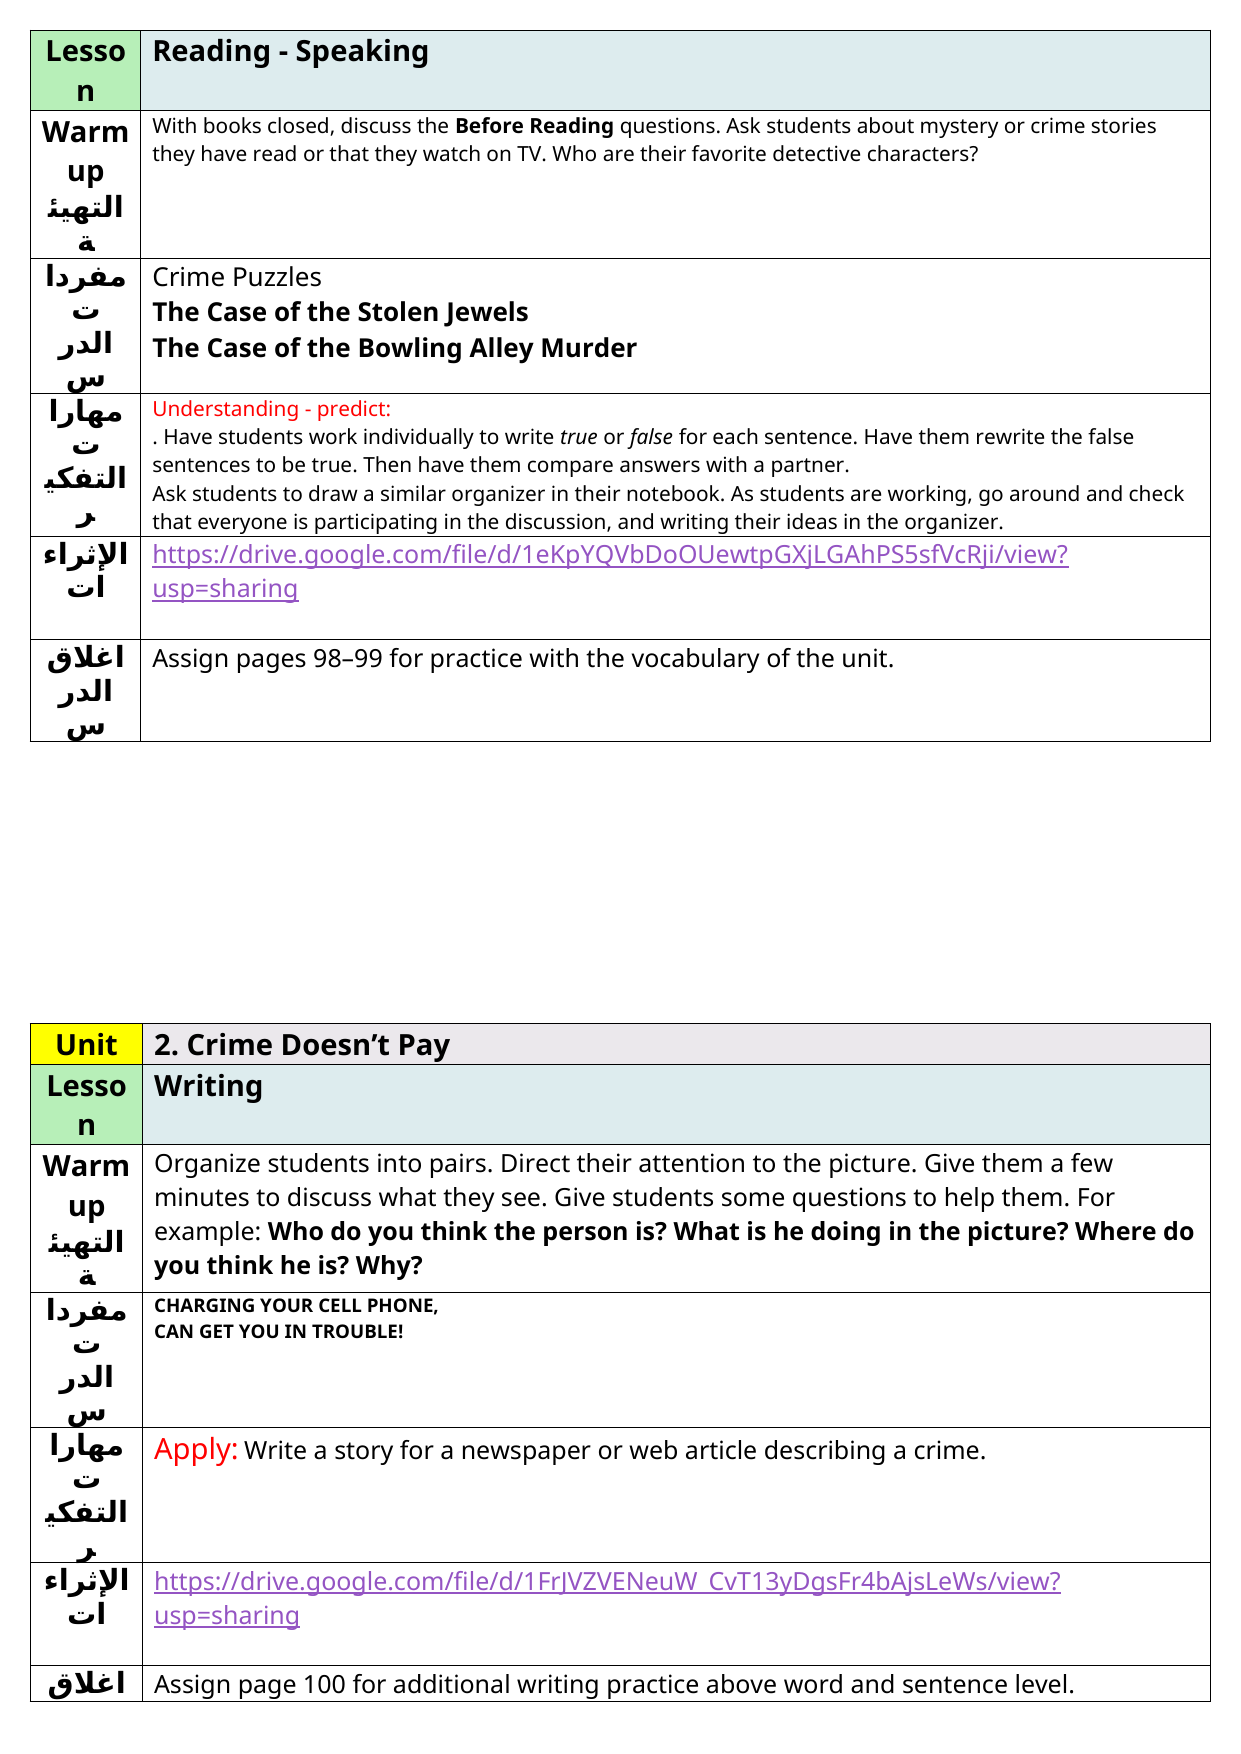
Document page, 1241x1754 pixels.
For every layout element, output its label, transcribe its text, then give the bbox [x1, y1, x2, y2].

table_cell Assign pages 98–99 for practice with the vocabulary of the unit. [141, 640, 1210, 741]
table_cell مفردات الدرس [31, 1293, 142, 1427]
table_header 2. Crime Doesn’t Pay [143, 1024, 1210, 1064]
table_cell Writing [143, 1065, 1210, 1144]
table_cell CHARGING YOUR CELL PHONE, CAN GET YOU IN TROUBLE! [143, 1293, 1210, 1427]
table_cell With books closed, discuss the Before Reading questions. Ask students about mystery or crime stories they have read or that they watch on TV. Who are their favorite detective characters? [141, 111, 1210, 257]
table_cell Reading - Speaking [141, 31, 1210, 110]
table_cell مهارات التفكير [31, 1428, 142, 1562]
table_cell الإثراءات [31, 537, 140, 639]
table_cell Lesson [31, 1065, 142, 1144]
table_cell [143, 1666, 1210, 1701]
table_cell Understanding - predict: . Have students work individually to write true or false for each sentence. Have them rewrite the false sentences to be true. Then have them compare answers with a partner. Ask students to draw a similar organizer in their notebook. As students are working, go around and check that everyone is participating in the discussion, and writing their ideas in the organizer. [141, 394, 1210, 536]
table_cell مهارات التفكير [31, 394, 140, 536]
table_cell Organize students into pairs. Direct their attention to the picture. Give them a few minutes to discuss what they see. Give students some questions to help them. For example: Who do you think the person is? What is he doing in the picture? Where do you think he is? Why? [143, 1145, 1210, 1292]
table_cell Warm up التهيئة [31, 111, 140, 257]
table_cell Apply: Write a story for a newspaper or web article describing a crime. [143, 1428, 1210, 1562]
table_cell مفردات الدرس [31, 259, 140, 393]
table_cell الإثراءات [31, 1563, 142, 1665]
table_cell https://drive.google.com/file/d/1eKpYQVbDoOUewtpGXjLGAhPS5sfVcRji/view?usp=sharing [141, 537, 1210, 639]
table_cell اغلاق الدرس [31, 1666, 142, 1701]
table_cell Lesson [31, 31, 140, 110]
table_cell اغلاق الدرس [31, 640, 140, 741]
table_cell Crime Puzzles The Case of the Stolen Jewels The Case of the Bowling Alley Murder [141, 259, 1210, 393]
table_cell https://drive.google.com/file/d/1FrJVZVENeuW_CvT13yDgsFr4bAjsLeWs/view?usp=sharing [143, 1563, 1210, 1665]
table_header Unit [31, 1024, 142, 1064]
table_cell Warm up التهيئة [31, 1145, 142, 1292]
